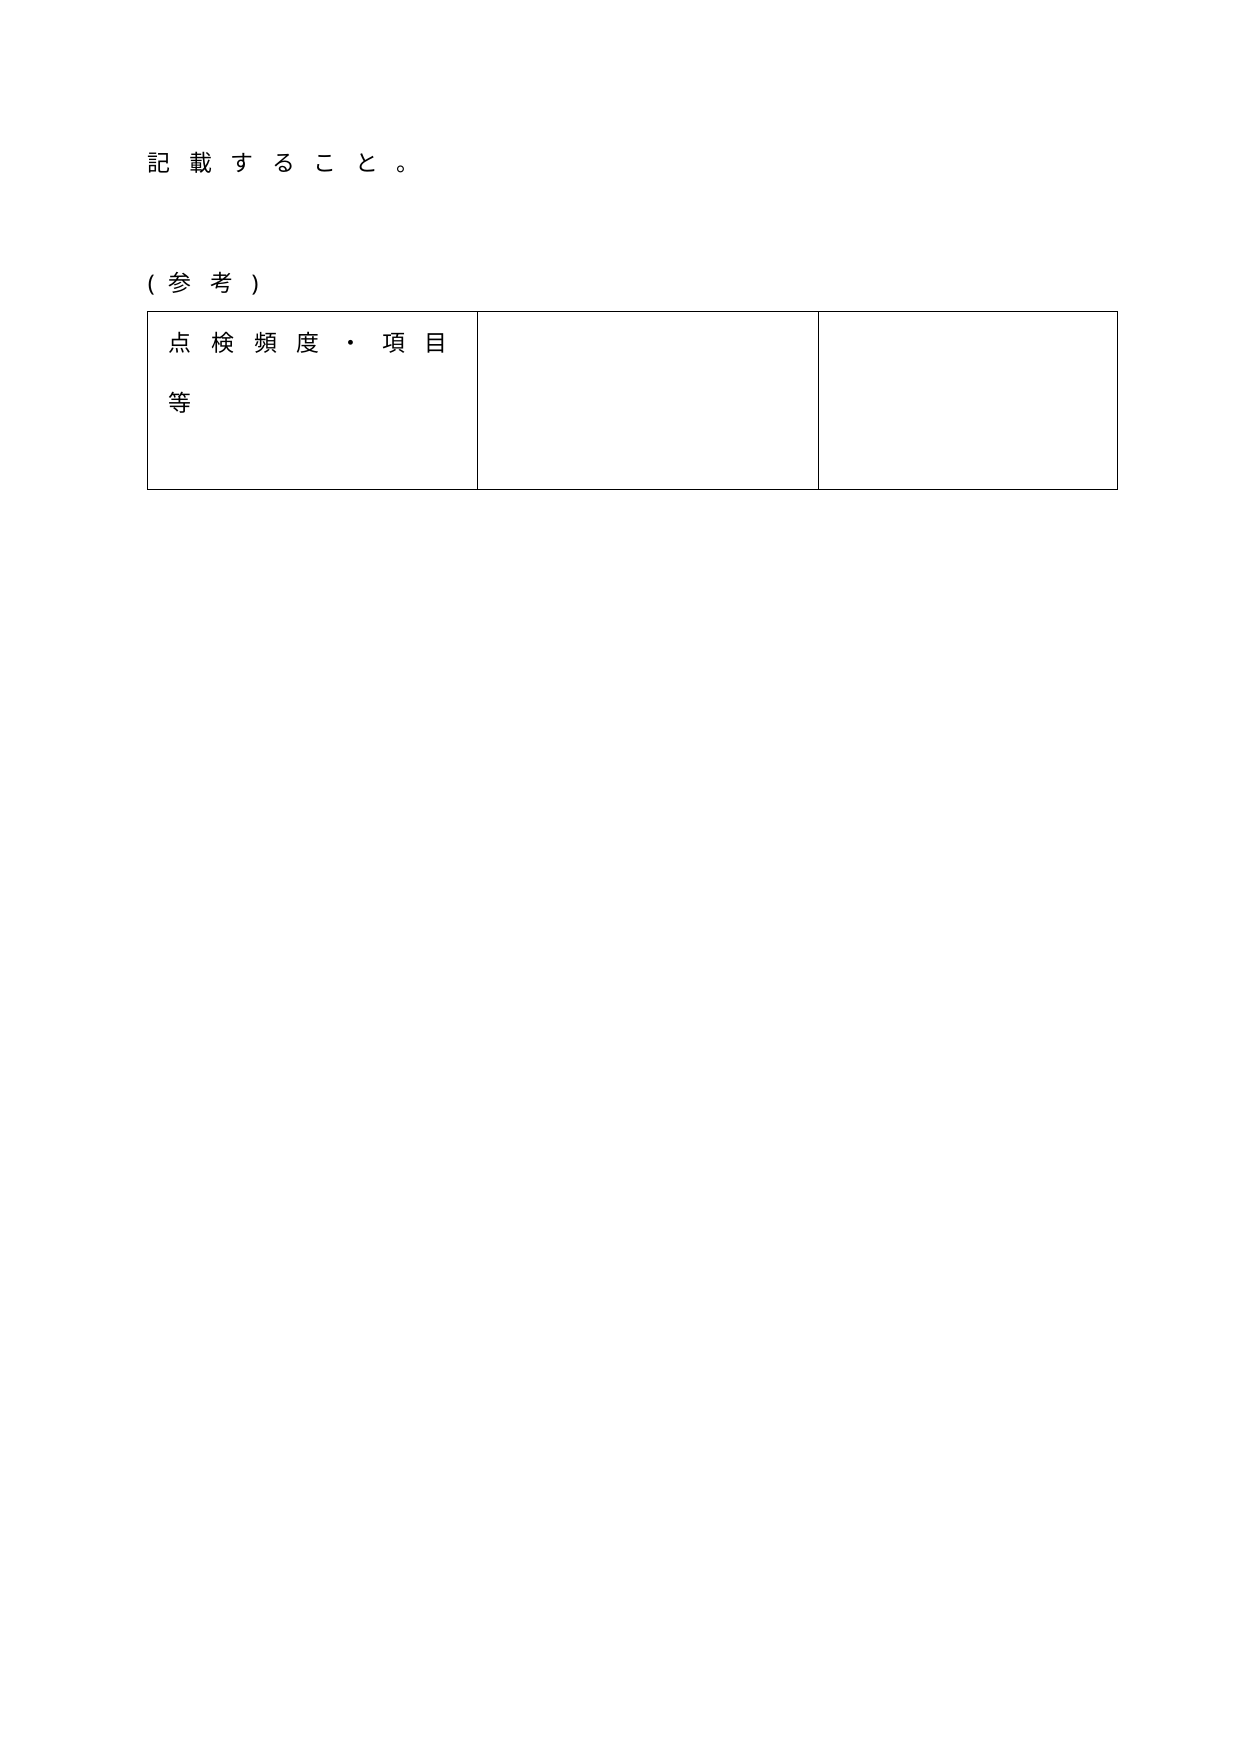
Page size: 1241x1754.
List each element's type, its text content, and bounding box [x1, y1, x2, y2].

table_header [819, 312, 1117, 489]
table_header [478, 312, 818, 489]
table_header 点検頻度・項目等 [148, 312, 477, 489]
text (参考) [148, 251, 1039, 311]
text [148, 132, 1039, 192]
